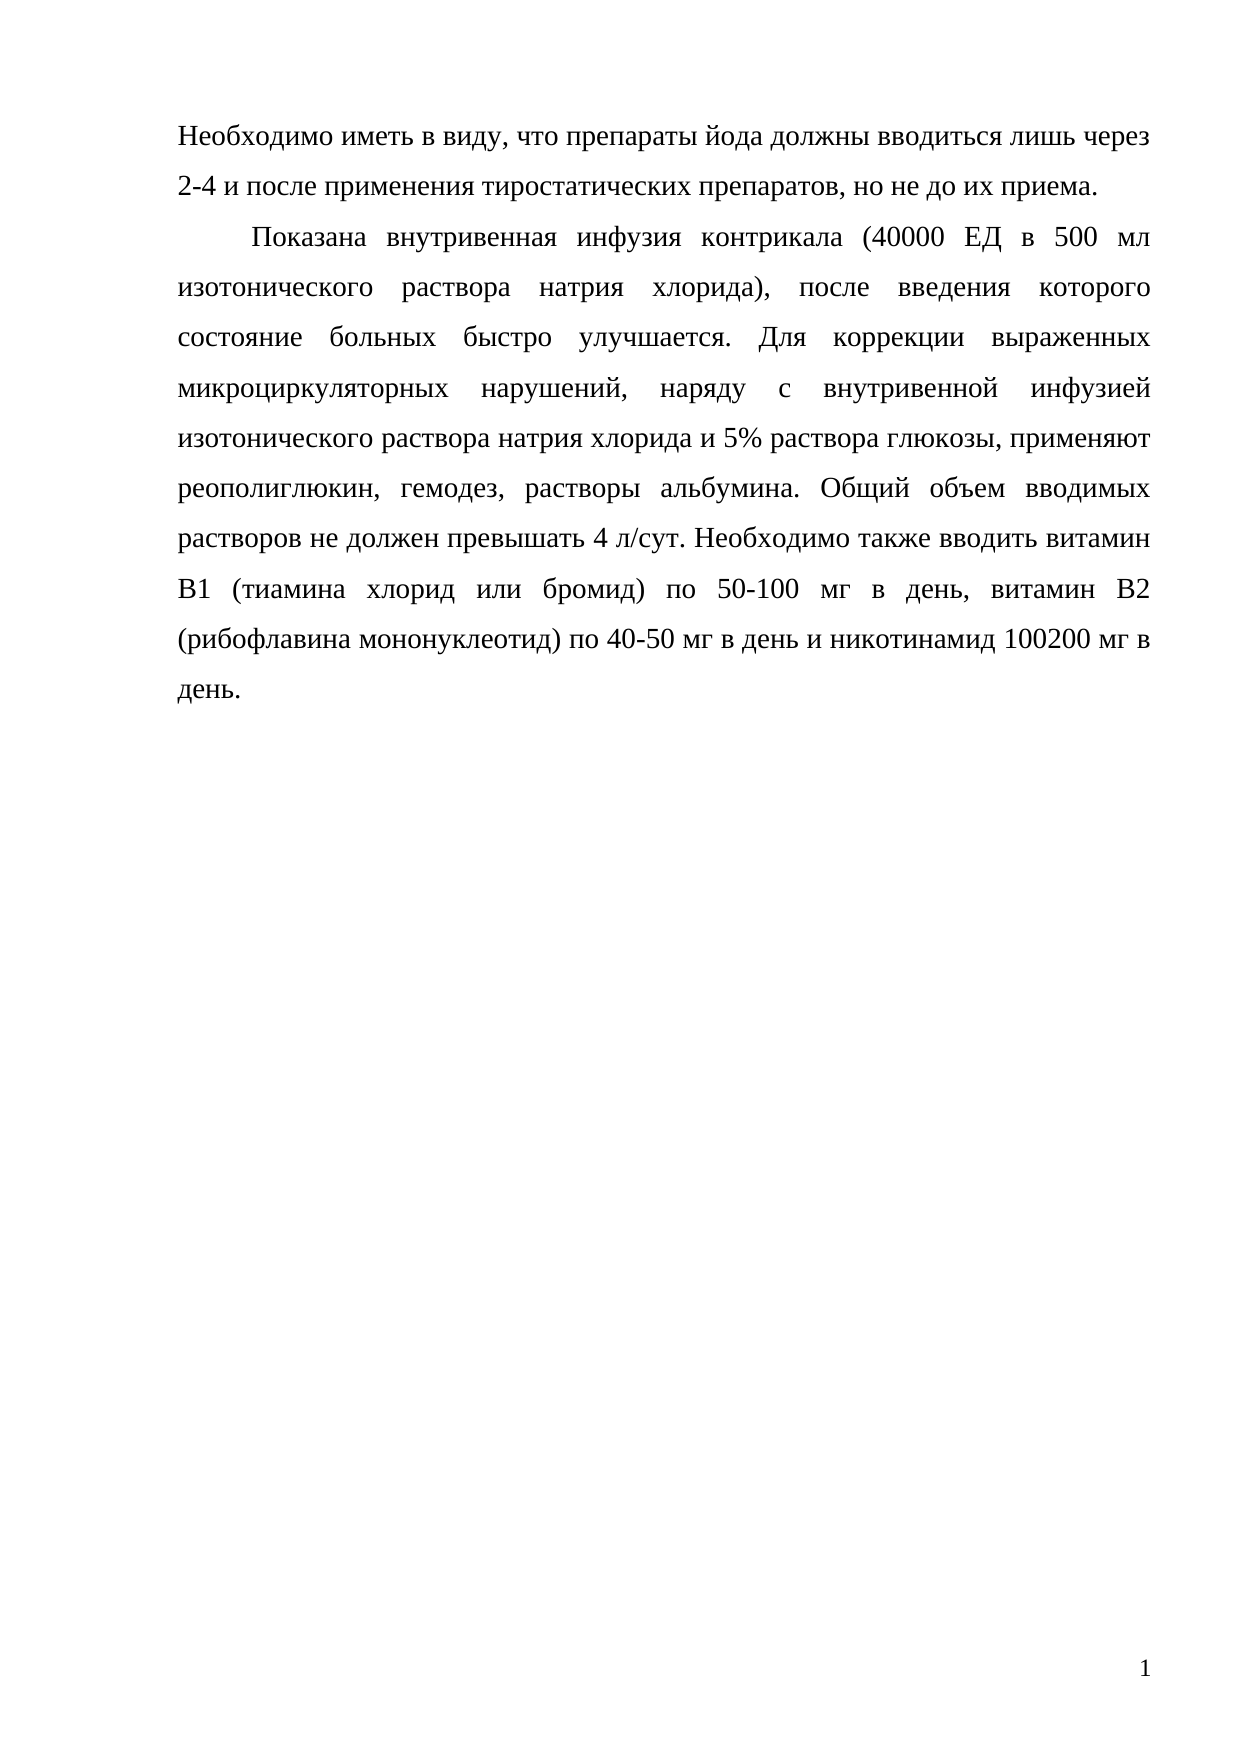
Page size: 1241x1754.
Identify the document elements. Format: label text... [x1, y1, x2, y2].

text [177, 118, 1152, 202]
text Показана внутривенная инфузия контрикала (40000 ЕД в 500 мл изотонического раствора натрия хлорида), после введения которого состояние больных быстро улучшается. Для коррекции выраженных микроциркуляторных нарушений, наряду с внутривенной инфузией изотонического раствора натрия хлорида и 5% раствора глюкозы, применяют реополиглюкин, гемодез, растворы альбумина. Общий объем вводимых растворов не должен превышать 4 л/сут. Необходимо также вводить витамин В1 (тиамина хлорид или бромид) по 50-100 мг в день, витамин В2 (рибофлавина мононуклеотид) по 40-50 мг в день и никотинамид 100200 мг в день. [177, 219, 1152, 705]
